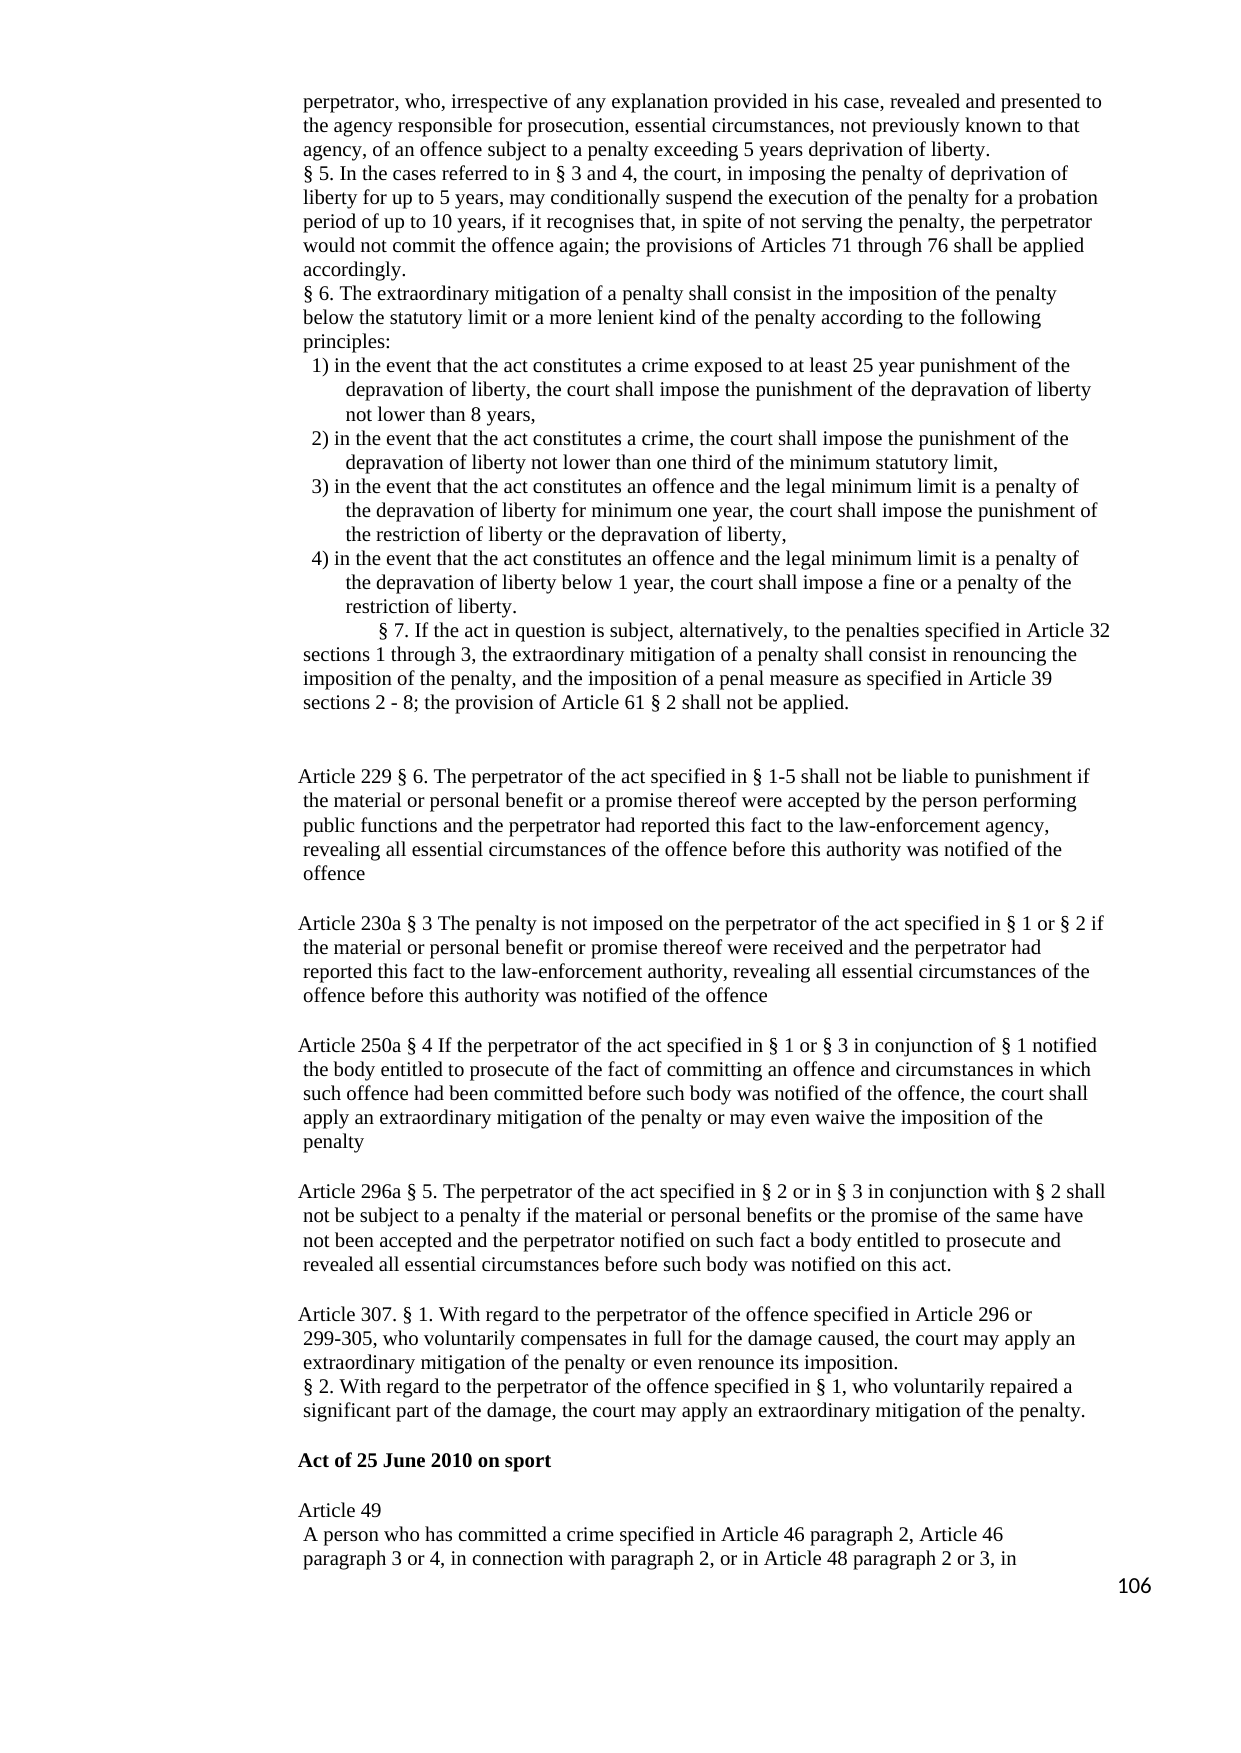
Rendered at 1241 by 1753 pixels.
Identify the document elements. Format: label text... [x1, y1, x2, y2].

text significant part of the damage, the court may apply an extraordinary mitigation of the penalty. [298, 1398, 1152, 1422]
text § 2. With regard to the perpetrator of the offence specified in § 1, who voluntarily repaired a [298, 1374, 1152, 1398]
text § 7. If the act in question is subject, alternatively, to the penalties specified in Article 32 [373, 618, 1152, 642]
text 2) in the event that the act constitutes a crime, the court shall impose the punishment of the [306, 426, 1152, 449]
text accordingly. [298, 257, 1152, 281]
text imposition of the penalty, and the imposition of a penal measure as specified in Article 39 [298, 666, 1152, 690]
text not be subject to a penalty if the material or personal benefits or the promise of the same have [298, 1203, 1152, 1227]
text restriction of liberty. [340, 594, 1152, 618]
text sections 2 - 8; the provision of Article 61 § 2 shall not be applied. [298, 690, 1152, 714]
text reported this fact to the law-enforcement authority, revealing all essential circumstances of the [298, 959, 1152, 983]
text § 5. In the cases referred to in § 3 and 4, the court, in imposing the penalty of deprivation of [298, 161, 1152, 185]
text not lower than 8 years, [340, 401, 1152, 426]
text revealed all essential circumstances before such body was notified on this act. [298, 1252, 1152, 1276]
text Act of 25 June 2010 on sport [298, 1448, 1152, 1472]
text would not commit the offence again; the provisions of Articles 71 through 76 shall be applied [298, 233, 1152, 257]
text principles: [298, 329, 1152, 353]
text 299-305, who voluntarily compensates in full for the damage caused, the court may apply an [298, 1326, 1152, 1350]
text the body entitled to prosecute of the fact of committing an offence and circumstances in which [298, 1057, 1152, 1081]
text not been accepted and the perpetrator notified on such fact a body entitled to prosecute and [298, 1227, 1152, 1252]
text public functions and the perpetrator had reported this fact to the law-enforcement agency, [298, 812, 1152, 837]
text the material or personal benefit or promise thereof were received and the perpetrator had [298, 935, 1152, 959]
text the agency responsible for prosecution, essential circumstances, not previously known to that [298, 113, 1152, 137]
text Article 229 § 6. The perpetrator of the act specified in § 1-5 shall not be liable to punishment if [298, 764, 1152, 788]
text 1) in the event that the act constitutes a crime exposed to at least 25 year punishment of the [306, 353, 1152, 377]
text depravation of liberty, the court shall impose the punishment of the depravation of liberty [340, 377, 1152, 401]
text sections 1 through 3, the extraordinary mitigation of a penalty shall consist in renouncing the [298, 642, 1152, 666]
text depravation of liberty not lower than one third of the minimum statutory limit, [340, 449, 1152, 474]
text apply an extraordinary mitigation of the penalty or may even waive the imposition of the [298, 1105, 1152, 1129]
text revealing all essential circumstances of the offence before this authority was notified of the [298, 837, 1152, 861]
text offence before this authority was notified of the offence [298, 983, 1152, 1007]
text the depravation of liberty for minimum one year, the court shall impose the punishment of [340, 498, 1152, 522]
text perpetrator, who, irrespective of any explanation provided in his case, revealed and presented to [298, 89, 1152, 113]
text period of up to 10 years, if it recognises that, in spite of not serving the penalty, the perpetrator [298, 209, 1152, 233]
text 4) in the event that the act constitutes an offence and the legal minimum limit is a penalty of [306, 546, 1152, 570]
text the material or personal benefit or a promise thereof were accepted by the person performing [298, 788, 1152, 812]
text below the statutory limit or a more lenient kind of the penalty according to the following [298, 305, 1152, 329]
text Article 230a § 3 The penalty is not imposed on the perpetrator of the act specified in § 1 or § 2 if [298, 911, 1152, 935]
text § 6. The extraordinary mitigation of a penalty shall consist in the imposition of the penalty [298, 281, 1152, 305]
text Article 307. § 1. With regard to the perpetrator of the offence specified in Article 296 or [298, 1302, 1152, 1326]
text Article 250a § 4 If the perpetrator of the act specified in § 1 or § 3 in conjunction of § 1 notified [298, 1033, 1152, 1057]
text the depravation of liberty below 1 year, the court shall impose a fine or a penalty of the [340, 570, 1152, 594]
text liberty for up to 5 years, may conditionally suspend the execution of the penalty for a probation [298, 185, 1152, 209]
text A person who has committed a crime specified in Article 46 paragraph 2, Article 46 [298, 1522, 1152, 1546]
text such offence had been committed before such body was notified of the offence, the court shall [298, 1081, 1152, 1105]
text the restriction of liberty or the depravation of liberty, [340, 522, 1152, 546]
text penalty [298, 1129, 1152, 1153]
text Article 296a § 5. The perpetrator of the act specified in § 2 or in § 3 in conjunction with § 2 shall [298, 1179, 1152, 1203]
text paragraph 3 or 4, in connection with paragraph 2, or in Article 48 paragraph 2 or 3, in [298, 1546, 1152, 1570]
text agency, of an offence subject to a penalty exceeding 5 years deprivation of liberty. [298, 137, 1152, 161]
text extraordinary mitigation of the penalty or even renounce its imposition. [298, 1350, 1152, 1374]
text offence [298, 861, 1152, 885]
text Article 49 [298, 1498, 1152, 1522]
text 3) in the event that the act constitutes an offence and the legal minimum limit is a penalty of [306, 474, 1152, 498]
